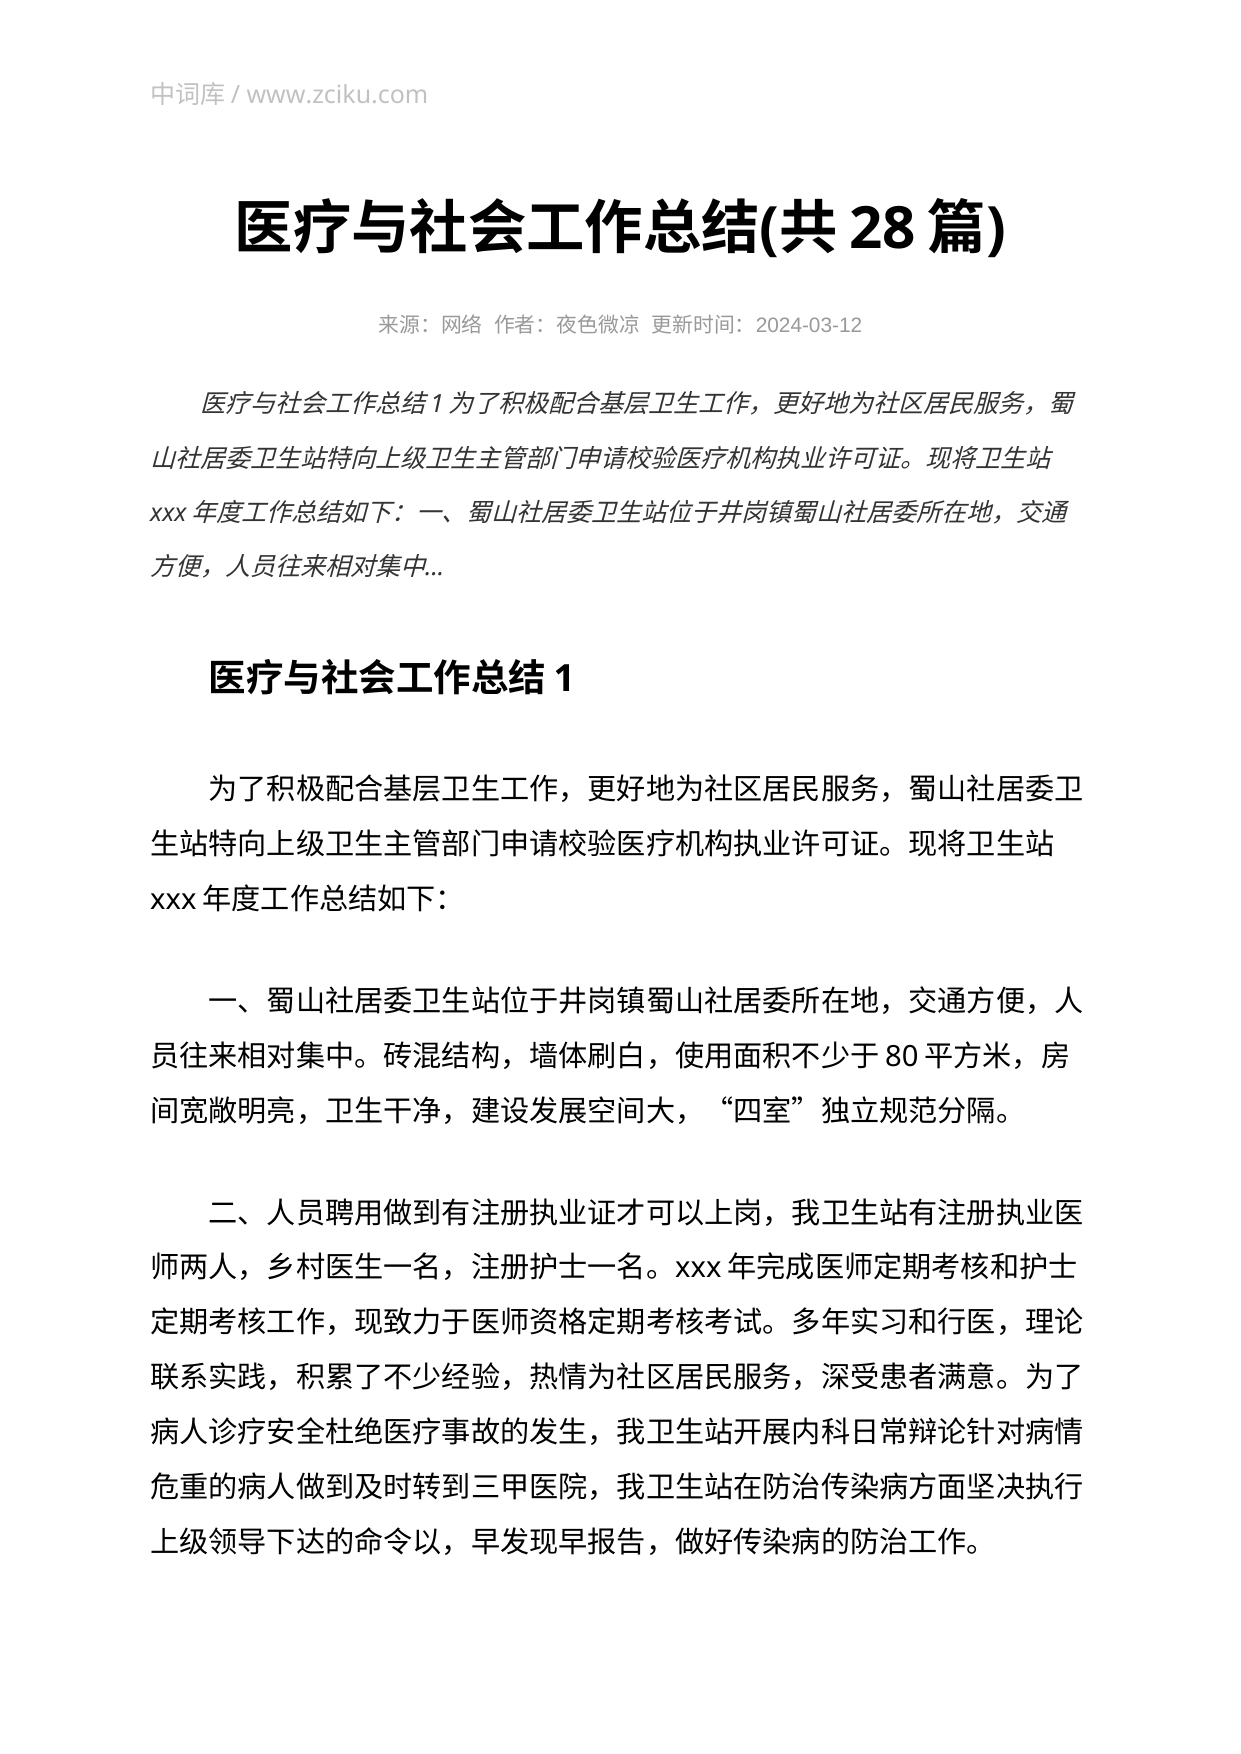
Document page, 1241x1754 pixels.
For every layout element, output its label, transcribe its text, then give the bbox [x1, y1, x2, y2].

text 来源：网络 作者：夜色微凉 更新时间：2024-03-12 [150, 313, 1090, 337]
subtitle 医疗与社会工作总结(共28篇) [150, 181, 1090, 266]
text 一、蜀山社居委卫生站位于井岗镇蜀山社居委所在地，交通方便，人员往来相对集中。砖混结构，墙体刷白，使用面积不少于80平方米，房间宽敞明亮，卫生干净，建设发展空间大，“四室”独立规范分隔。 [150, 977, 1090, 1130]
text 为了积极配合基层卫生工作，更好地为社区居民服务，蜀山社居委卫生站特向上级卫生主管部门申请校验医疗机构执业许可证。现将卫生站xxx年度工作总结如下： [150, 766, 1090, 918]
text 医疗与社会工作总结1为了积极配合基层卫生工作，更好地为社区居民服务，蜀山社居委卫生站特向上级卫生主管部门申请校验医疗机构执业许可证。现将卫生站xxx年度工作总结如下：一、蜀山社居委卫生站位于井岗镇蜀山社居委所在地，交通方便，人员往来相对集中... [150, 384, 1090, 583]
text 二、人员聘用做到有注册执业证才可以上岗，我卫生站有注册执业医师两人，乡村医生一名，注册护士一名。xxx年完成医师定期考核和护士定期考核工作，现致力于医师资格定期考核考试。多年实习和行医，理论联系实践，积累了不少经验，热情为社区居民服务，深受患者满意。为了病人诊疗安全杜绝医疗事故的发生，我卫生站开展内科日常辩论针对病情危重的病人做到及时转到三甲医院，我卫生站在防治传染病方面坚决执行上级领导下达的命令以，早发现早报告，做好传染病的防治工作。 [150, 1189, 1090, 1561]
text 医疗与社会工作总结1 [150, 648, 1090, 703]
